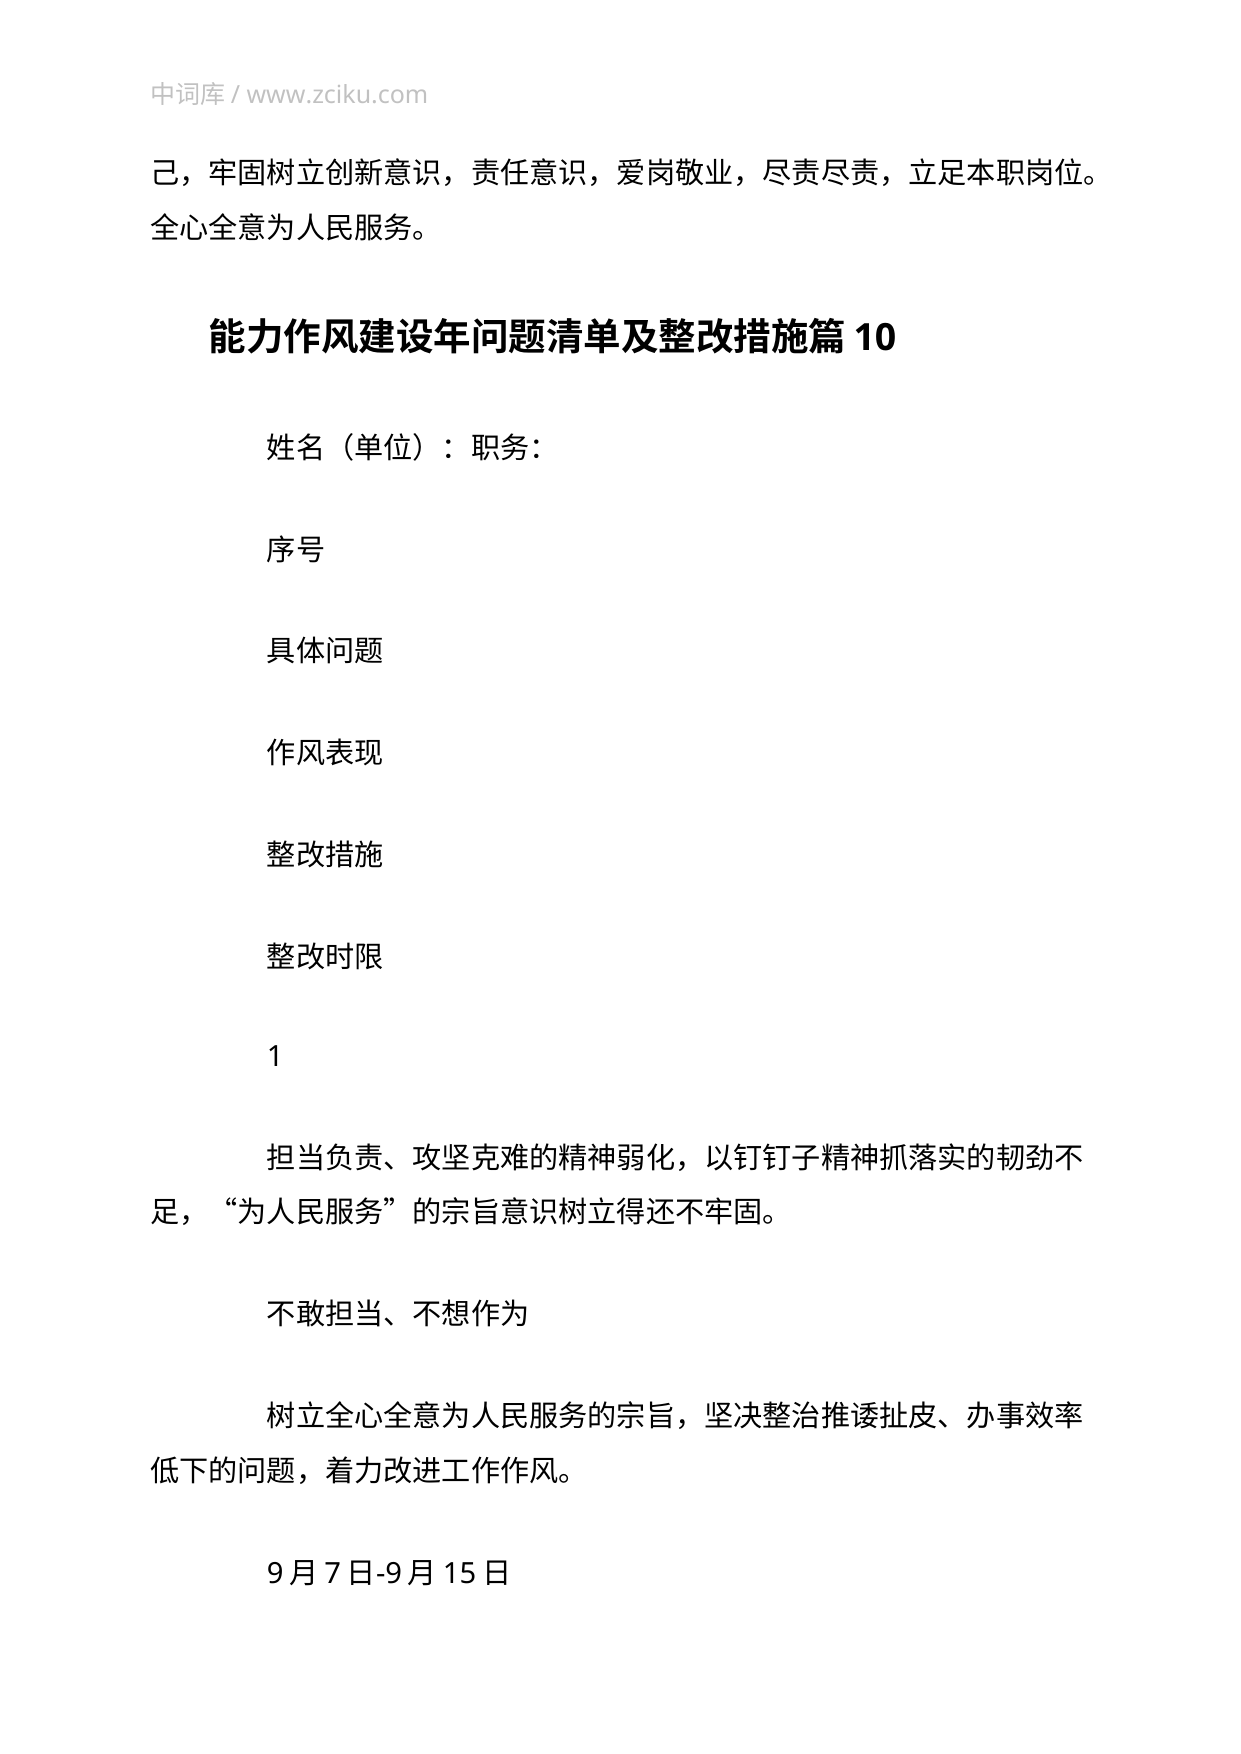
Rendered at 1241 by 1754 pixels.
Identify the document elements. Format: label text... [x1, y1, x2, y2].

text 树立全心全意为人民服务的宗旨，坚决整治推诿扯皮、办事效率低下的问题，着力改进工作作风。 [150, 1393, 1090, 1490]
text 整改时限 [150, 933, 1090, 975]
text 不敢担当、不想作为 [150, 1291, 1090, 1333]
text 序号 [150, 526, 1090, 568]
text 作风表现 [150, 729, 1090, 772]
text 整改措施 [150, 831, 1090, 874]
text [150, 150, 1090, 247]
text 姓名（单位）：职务： [150, 424, 1090, 467]
text 1 [150, 1035, 1090, 1074]
text 担当负责、攻坚克难的精神弱化，以钉钉子精神抓落实的韧劲不足，“为人民服务”的宗旨意识树立得还不牢固。 [150, 1134, 1090, 1231]
text 能力作风建设年问题清单及整改措施篇10 [150, 307, 1090, 361]
text 9月7日-9月15日 [150, 1549, 1090, 1592]
text 具体问题 [150, 628, 1090, 670]
